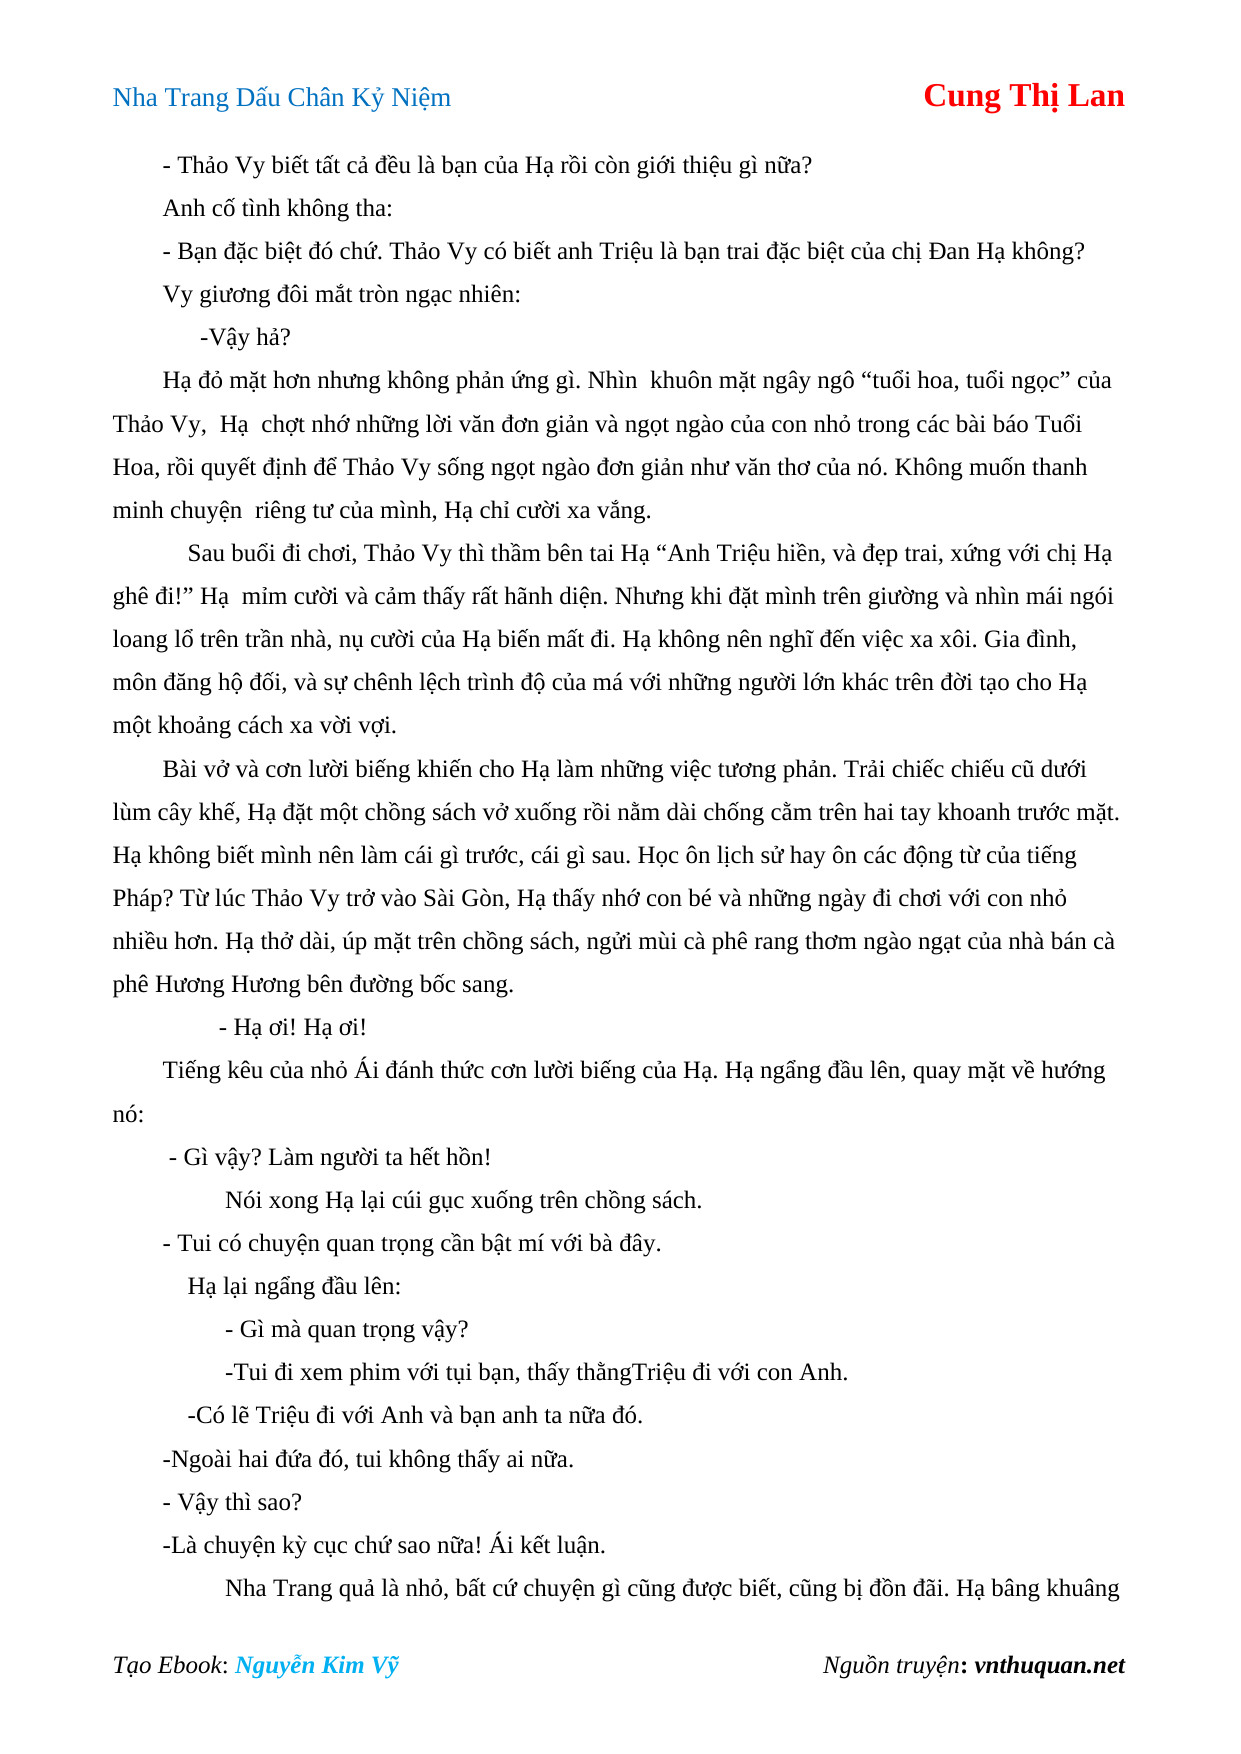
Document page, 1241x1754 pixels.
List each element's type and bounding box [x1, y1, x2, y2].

text [112, 150, 1128, 1602]
